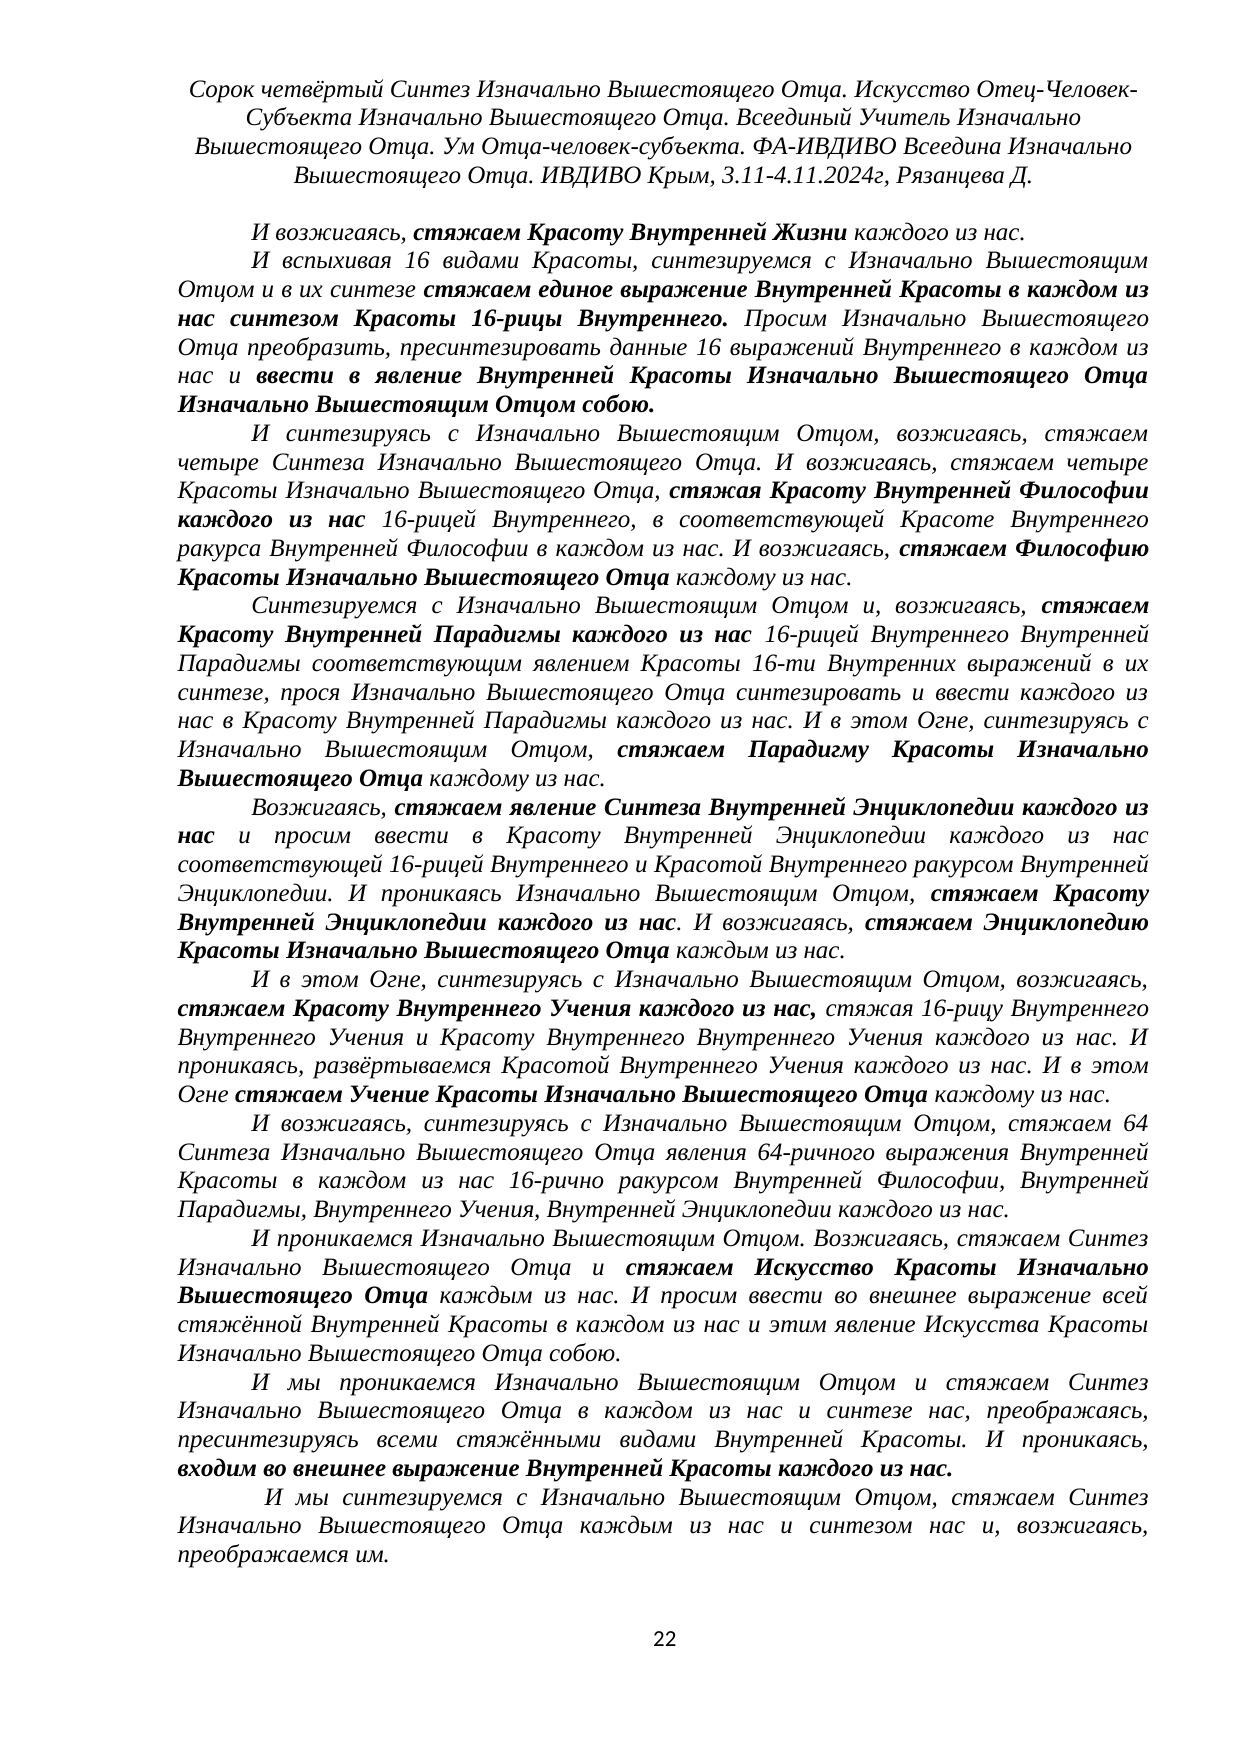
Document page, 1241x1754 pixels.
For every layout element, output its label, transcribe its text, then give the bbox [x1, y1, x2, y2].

text И вспыхивая 16 видами Красоты, синтезируемся с Изначально Вышестоящим Отцом и в их синтезе стяжаем единое выражение Внутренней Красоты в каждом из нас синтезом Красоты 16-рицы Внутреннего. Просим Изначально Вышестоящего Отца преобразить, пресинтезировать данные 16 выражений Внутреннего в каждом из нас и ввести в явление Внутренней Красоты Изначально Вышестоящего Отца Изначально Вышестоящим Отцом собою. [177, 246, 1152, 418]
text И мы синтезируемся с Изначально Вышестоящим Отцом, стяжаем Синтез Изначально Вышестоящего Отца каждым из нас и синтезом нас и, возжигаясь, преображаемся им. [177, 1482, 1152, 1568]
text И возжигаясь, стяжаем Красоту Внутренней Жизни каждого из нас. [177, 217, 1152, 246]
text И проникаемся Изначально Вышестоящим Отцом. Возжигаясь, стяжаем Синтез Изначально Вышестоящего Отца и стяжаем Искусство Красоты Изначально Вышестоящего Отца каждым из нас. И просим ввести во внешнее выражение всей стяжённой Внутренней Красоты в каждом из нас и этим явление Искусства Красоты Изначально Вышестоящего Отца собою. [177, 1223, 1152, 1367]
text И мы проникаемся Изначально Вышестоящим Отцом и стяжаем Синтез Изначально Вышестоящего Отца в каждом из нас и синтезе нас, преображаясь, пресинтезируясь всеми стяжёнными видами Внутренней Красоты. И проникаясь, входим во внешнее выражение Внутренней Красоты каждого из нас. [177, 1367, 1152, 1482]
text И в этом Огне, синтезируясь с Изначально Вышестоящим Отцом, возжигаясь, стяжаем Красоту Внутреннего Учения каждого из нас, стяжая 16-рицу Внутреннего Внутреннего Учения и Красоту Внутреннего Внутреннего Учения каждого из нас. И проникаясь, развёртываемся Красотой Внутреннего Учения каждого из нас. И в этом Огне стяжаем Учение Красоты Изначально Вышестоящего Отца каждому из нас. [177, 964, 1152, 1108]
text И возжигаясь, синтезируясь с Изначально Вышестоящим Отцом, стяжаем 64 Синтеза Изначально Вышестоящего Отца явления 64-ричного выражения Внутренней Красоты в каждом из нас 16-рично ракурсом Внутренней Философии, Внутренней Парадигмы, Внутреннего Учения, Внутренней Энциклопедии каждого из нас. [177, 1108, 1152, 1223]
text Возжигаясь, стяжаем явление Синтеза Внутренней Энциклопедии каждого из нас и просим ввести в Красоту Внутренней Энциклопедии каждого из нас соответствующей 16-рицей Внутреннего и Красотой Внутреннего ракурсом Внутренней Энциклопедии. И проникаясь Изначально Вышестоящим Отцом, стяжаем Красоту Внутренней Энциклопедии каждого из нас. И возжигаясь, стяжаем Энциклопедию Красоты Изначально Вышестоящего Отца каждым из нас. [177, 792, 1152, 964]
text Синтезируемся с Изначально Вышестоящим Отцом и, возжигаясь, стяжаем Красоту Внутренней Парадигмы каждого из нас 16-рицей Внутреннего Внутренней Парадигмы соответствующим явлением Красоты 16-ти Внутренних выражений в их синтезе, прося Изначально Вышестоящего Отца синтезировать и ввести каждого из нас в Красоту Внутренней Парадигмы каждого из нас. И в этом Огне, синтезируясь с Изначально Вышестоящим Отцом, стяжаем Парадигму Красоты Изначально Вышестоящего Отца каждому из нас. [177, 591, 1152, 792]
text И синтезируясь с Изначально Вышестоящим Отцом, возжигаясь, стяжаем четыре Синтеза Изначально Вышестоящего Отца. И возжигаясь, стяжаем четыре Красоты Изначально Вышестоящего Отца, стяжая Красоту Внутренней Философии каждого из нас 16-рицей Внутреннего, в соответствующей Красоте Внутреннего ракурса Внутренней Философии в каждом из нас. И возжигаясь, стяжаем Философию Красоты Изначально Вышестоящего Отца каждому из нас. [177, 418, 1152, 591]
